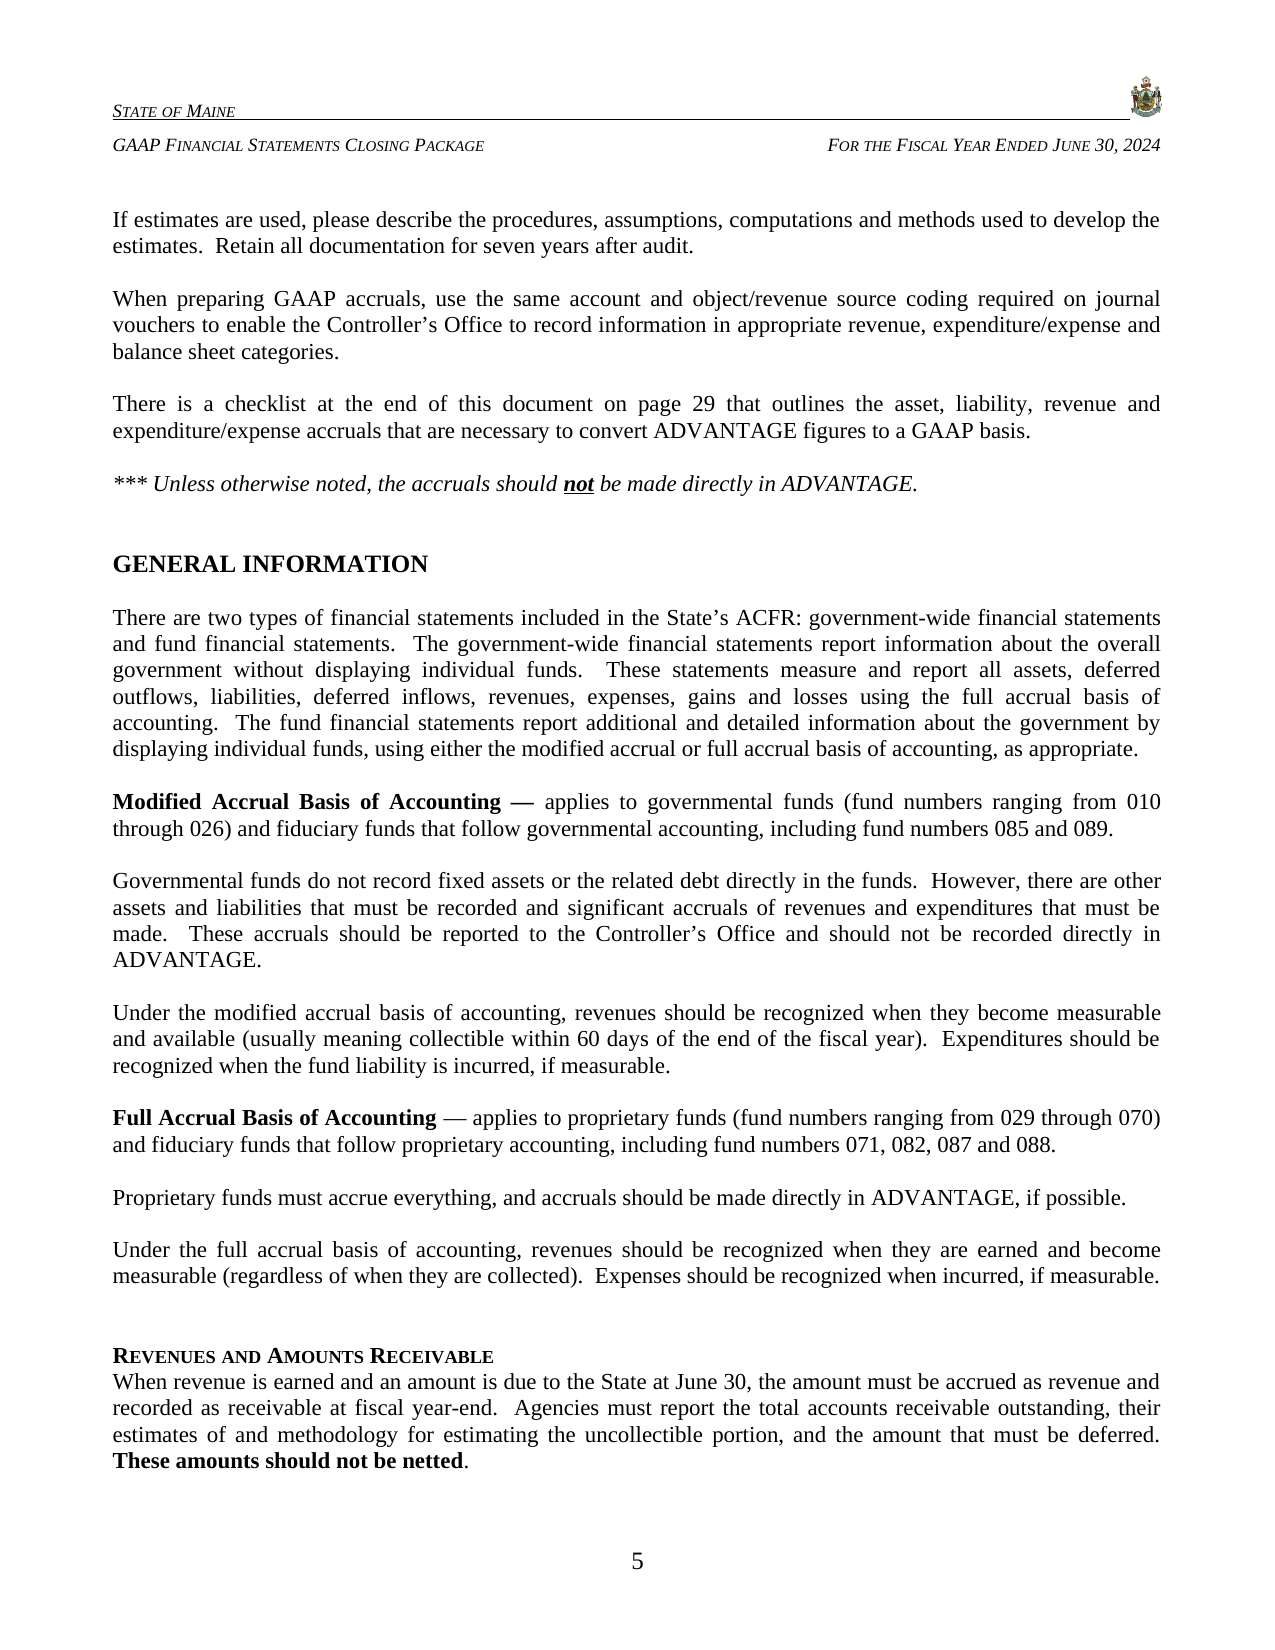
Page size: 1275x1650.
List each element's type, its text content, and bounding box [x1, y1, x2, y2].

text Full Accrual Basis of Accounting — applies to proprietary funds (fund numbers ranging from 029 through 070) and fiduciary funds that follow proprietary accounting, including fund numbers 071, 082, 087 and 088. [112, 1104, 1162, 1157]
text Under the full accrual basis of accounting, revenues should be recognized when they are earned and become measurable (regardless of when they are collected). Expenses should be recognized when incurred, if measurable. [112, 1236, 1162, 1289]
subtitle Revenues and Amounts Receivable [112, 1342, 1162, 1368]
text *** Unless otherwise noted, the accruals should not be made directly in ADVANTAGE. [112, 469, 1162, 496]
text Proprietary funds must accrue everything, and accruals should be made directly in ADVANTAGE, if possible. [112, 1183, 1162, 1210]
text Under the modified accrual basis of accounting, revenues should be recognized when they become measurable and available (usually meaning collectible within 60 days of the end of the fiscal year). Expenditures should be recognized when the fund liability is incurred, if measurable. [112, 999, 1162, 1078]
text There is a checklist at the end of this document on page 29 that outlines the asset, liability, revenue and expenditure/expense accruals that are necessary to convert ADVANTAGE figures to a GAAP basis. [112, 391, 1162, 443]
text When revenue is earned and an amount is due to the State at June 30, the amount must be accrued as revenue and recorded as receivable at fiscal year-end. Agencies must report the total accounts receivable outstanding, their estimates of and methodology for estimating the uncollectible portion, and the amount that must be deferred. These amounts should not be netted. [112, 1368, 1162, 1473]
text If estimates are used, please describe the procedures, assumptions, computations and methods used to develop the estimates. Retain all documentation for seven years after audit. [112, 206, 1162, 259]
text When preparing GAAP accruals, use the same account and object/revenue source coding required on journal vouchers to enable the Controller’s Office to record information in appropriate revenue, expenditure/expense and balance sheet categories. [112, 285, 1162, 364]
text Governmental funds do not record fixed assets or the related debt directly in the funds. However, there are other assets and liabilities that must be recorded and significant accruals of revenues and expenditures that must be made. These accruals should be reported to the Controller’s Office and should not be recorded directly in ADVANTAGE. [112, 867, 1162, 973]
subtitle GENERAL INFORMATION [112, 549, 1162, 577]
text Modified Accrual Basis of Accounting — applies to governmental funds (fund numbers ranging from 010 through 026) and fiduciary funds that follow governmental accounting, including fund numbers 085 and 089. [112, 788, 1162, 841]
picture [1130, 75, 1163, 118]
text There are two types of financial statements included in the State’s ACFR: government-wide financial statements and fund financial statements. The government-wide financial statements report information about the overall government without displaying individual funds. These statements measure and report all assets, deferred outflows, liabilities, deferred inflows, revenues, expenses, gains and losses using the full accrual basis of accounting. The fund financial statements report additional and detailed information about the government by displaying individual funds, using either the modified accrual or full accrual basis of accounting, as appropriate. [112, 604, 1162, 762]
